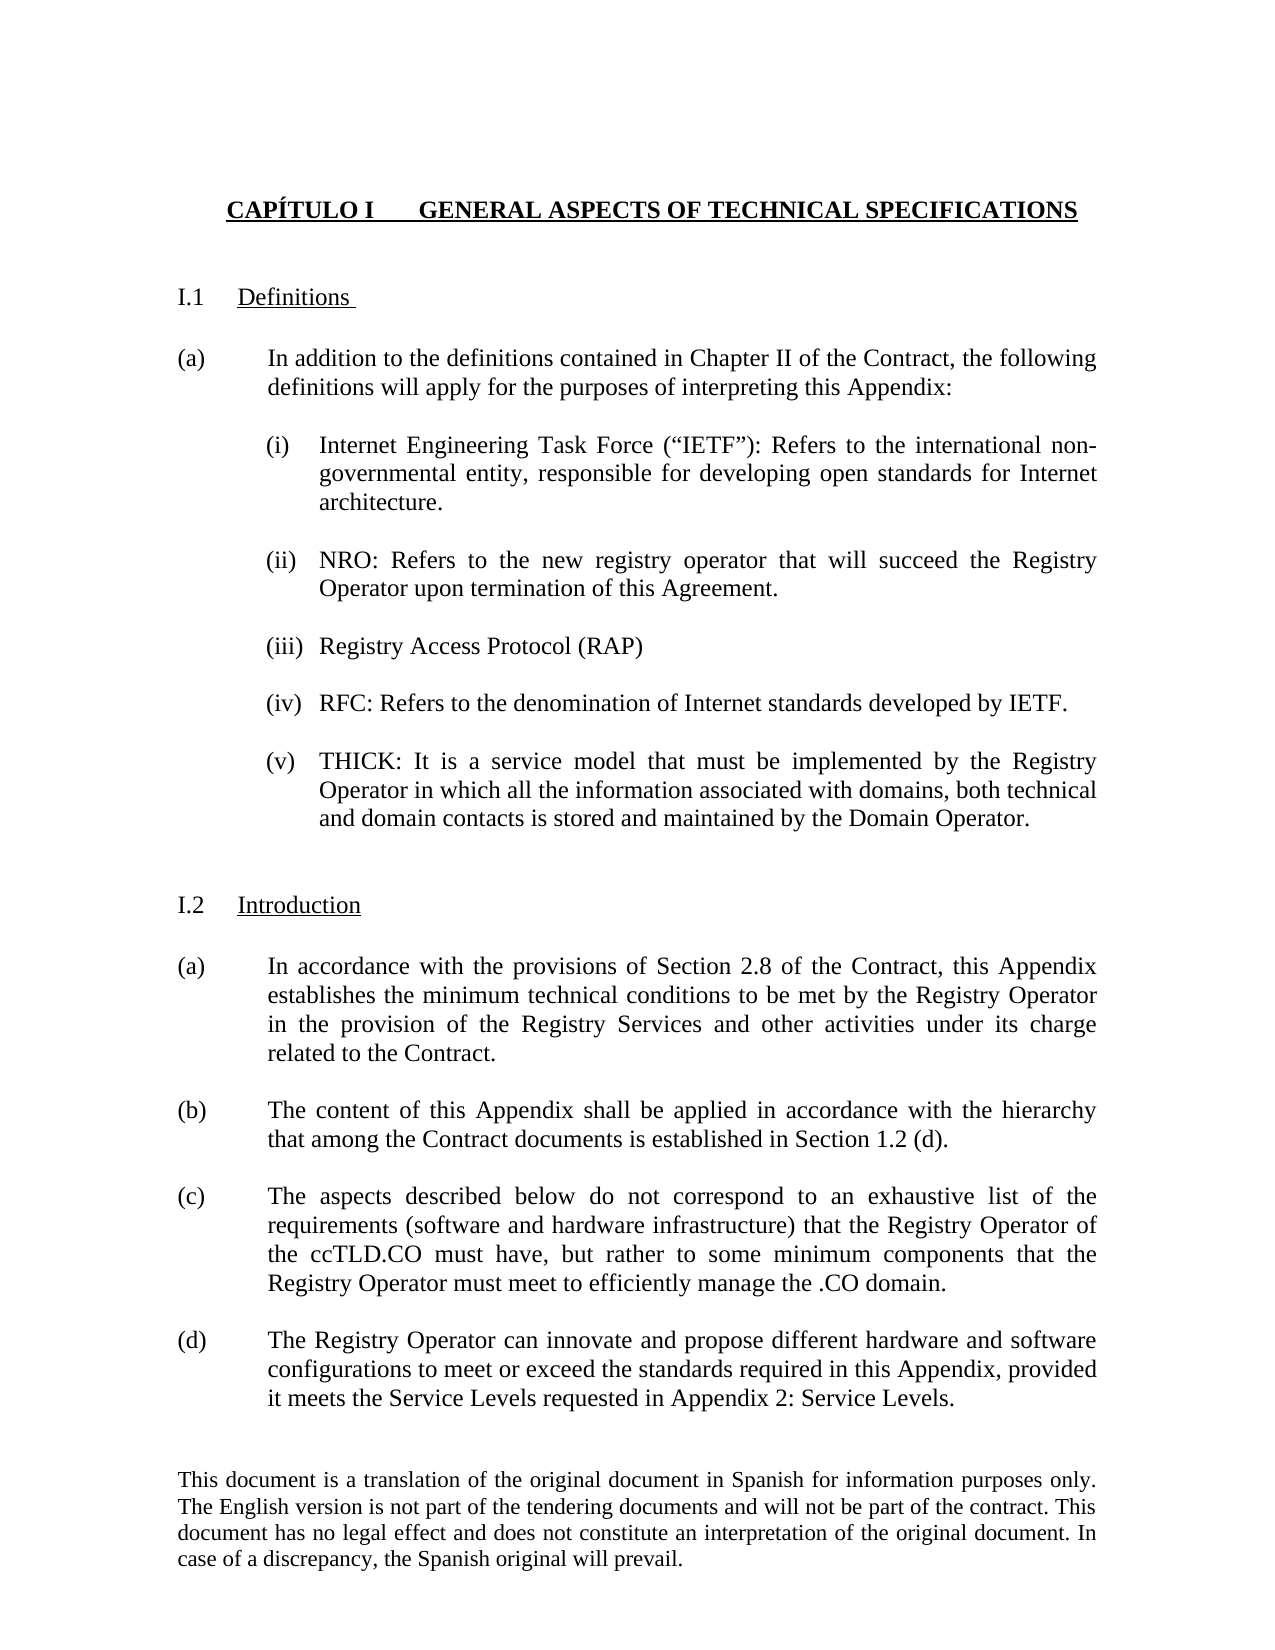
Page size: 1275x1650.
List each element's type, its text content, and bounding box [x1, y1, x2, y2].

subtitle Introduction [177, 890, 1098, 918]
list RFC: Refers to the denomination of Internet standards developed by IETF. [266, 688, 1098, 717]
list The content of this Appendix shall be applied in accordance with the hierarchy that among the Contract documents is established in Section 1.2 (d). [177, 1095, 1098, 1153]
list In accordance with the provisions of Section 2.8 of the Contract, this Appendix establishes the minimum technical conditions to be met by the Registry Operator in the provision of the Registry Services and other activities under its charge related to the Contract. [177, 951, 1098, 1066]
list The aspects described below do not correspond to an exhaustive list of the requirements (software and hardware infrastructure) that the Registry Operator of the ccTLD.CO must have, but rather to some minimum components that the Registry Operator must meet to efficiently manage the .CO domain. [177, 1181, 1098, 1296]
list NRO: Refers to the new registry operator that will succeed the Registry Operator upon termination of this Agreement. [266, 545, 1098, 602]
list In addition to the definitions contained in Chapter II of the Contract, the following definitions will apply for the purposes of interpreting this Appendix: [177, 343, 1098, 401]
list THICK: It is a service model that must be implemented by the Registry Operator in which all the information associated with domains, both technical and domain contacts is stored and maintained by the Domain Operator. [266, 746, 1098, 832]
list Internet Engineering Task Force (“IETF”): Refers to the international non-governmental entity, responsible for developing open standards for Internet architecture. [266, 430, 1098, 516]
list The Registry Operator can innovate and propose different hardware and software configurations to meet or exceed the standards required in this Appendix, provided it meets the Service Levels requested in Appendix 2: Service Levels. [177, 1325, 1098, 1411]
subtitle GENERAL ASPECTS OF TECHNICAL SPECIFICATIONS [207, 195, 1098, 224]
list Registry Access Protocol (RAP) [266, 631, 1098, 660]
subtitle Definitions [177, 282, 1098, 310]
